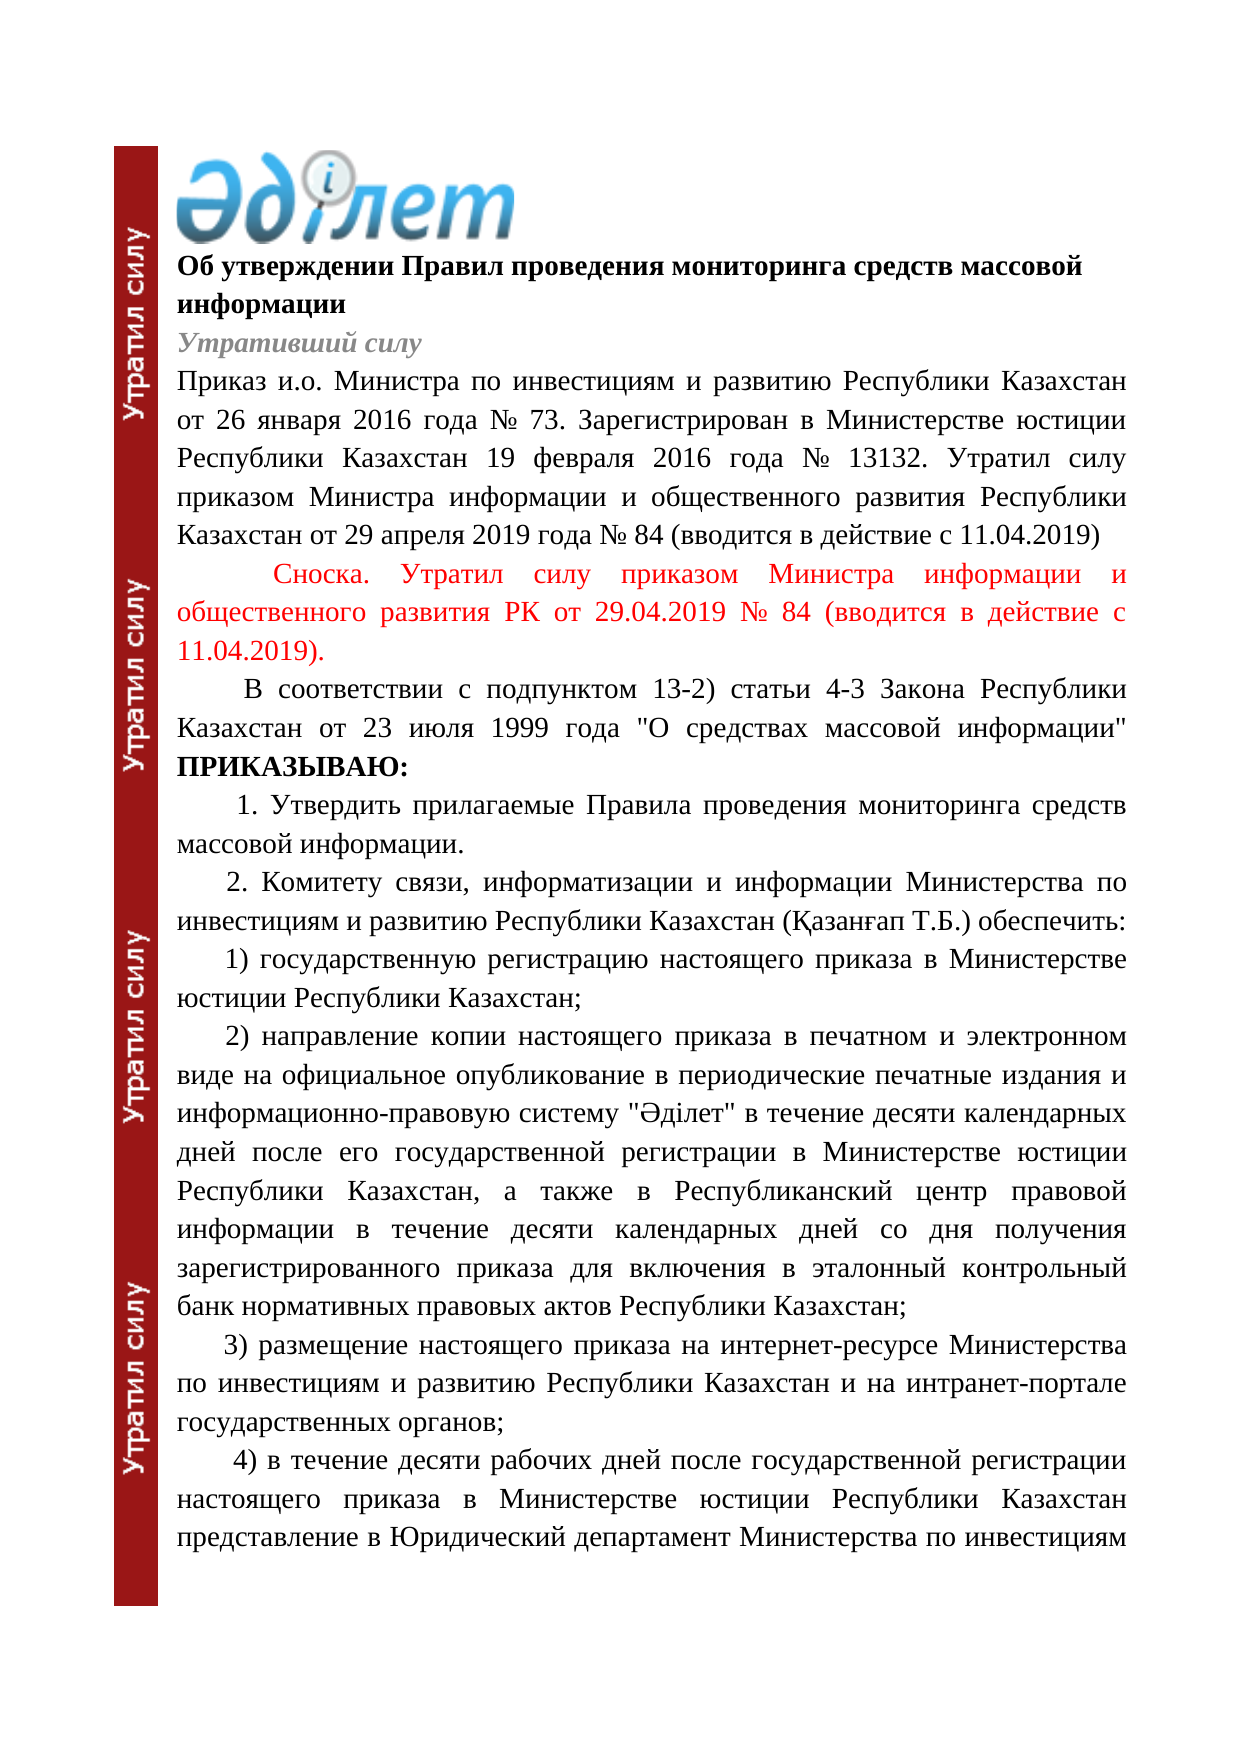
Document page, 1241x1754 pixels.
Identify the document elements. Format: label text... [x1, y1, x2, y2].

picture [114, 782, 158, 787]
picture [114, 1013, 158, 1018]
text Утративший силу [112, 325, 1128, 358]
picture [114, 1553, 158, 1606]
picture [114, 320, 158, 325]
text Приказ и.о. Министра по инвестициям и развитию Республики Казахстан от 26 января 2016 года № 73. Зарегистрирован в Министерстве юстиции Республики Казахстан 19 февраля 2016 года № 13132. Утратил силу приказом Министра информации и общественного развития Республики Казахстан от 29 апреля 2019 года № 84 (вводится в действие с 11.04.2019) [112, 363, 1128, 551]
text В соответствии с подпунктом 13-2) статьи 4-3 Закона Республики Казахстан от 23 июля 1999 года "О средствах массовой информации" ПРИКАЗЫВАЮ: [112, 672, 1128, 782]
picture [114, 859, 158, 864]
picture [114, 667, 158, 672]
picture [114, 551, 158, 556]
picture [176, 150, 515, 244]
picture [114, 358, 158, 363]
picture [114, 146, 158, 248]
picture [114, 1437, 158, 1442]
text 3) размещение настоящего приказа на интернет-ресурсе Министерства по инвестициям и развитию Республики Казахстан и на интранет-портале государственных органов; [112, 1327, 1128, 1437]
text Об утверждении Правил проведения мониторинга средств массовой информации [112, 248, 1128, 320]
picture [114, 1322, 158, 1327]
text 2. Комитету связи, информатизации и информации Министерства по инвестициям и развитию Республики Казахстан (Қазанғап Т.Б.) обеспечить: [112, 864, 1128, 936]
picture [114, 936, 158, 941]
text Сноска. Утратил силу приказом Министра информации и общественного развития РК от 29.04.2019 № 84 (вводится в действие с 11.04.2019). [112, 556, 1128, 667]
text 2) направление копии настоящего приказа в печатном и электронном виде на официальное опубликование в периодические печатные издания и информационно-правовую систему "Әділет" в течение десяти календарных дней после его государственной регистрации в Министерстве юстиции Республики Казахстан, а также в Республиканский центр правовой информации в течение десяти календарных дней со дня получения зарегистрированного приказа для включения в эталонный контрольный банк нормативных правовых актов Республики Казахстан; [112, 1018, 1128, 1322]
text 1. Утвердить прилагаемые Правила проведения мониторинга средств массовой информации. [112, 787, 1128, 859]
text 1) государственную регистрацию настоящего приказа в Министерстве юстиции Республики Казахстан; [112, 941, 1128, 1013]
